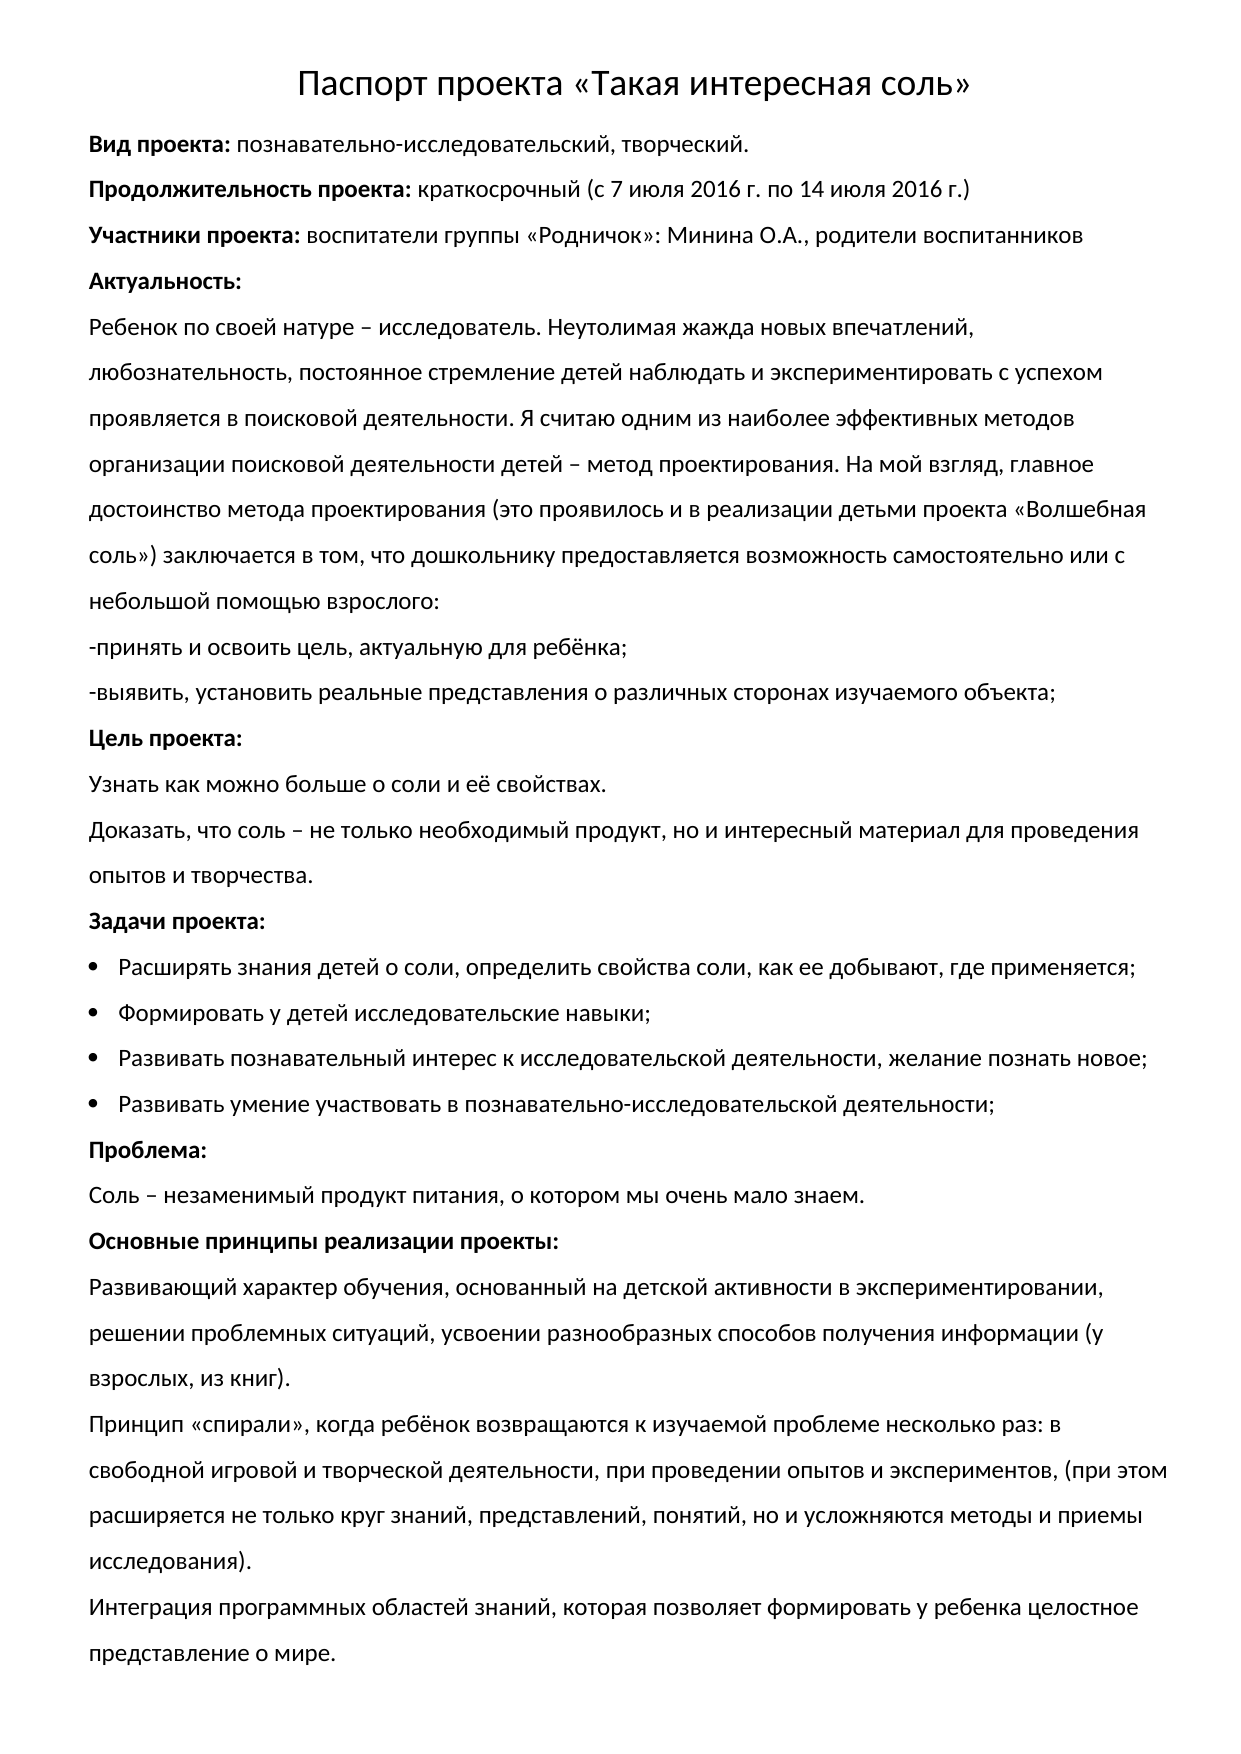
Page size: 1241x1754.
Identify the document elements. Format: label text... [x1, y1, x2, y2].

text Актуальность: [88, 265, 1181, 296]
text Вид проекта: познавательно-исследовательский, творческий. [88, 128, 1181, 158]
list Формировать у детей исследовательские навыки; [88, 997, 1181, 1027]
text -выявить, установить реальные представления о различных сторонах изучаемого объекта; [88, 677, 1181, 707]
text Соль – незаменимый продукт питания, о котором мы очень мало знаем. [88, 1179, 1181, 1210]
list Расширять знания детей о соли, определить свойства соли, как ее добывают, где применяется; [88, 951, 1181, 981]
text Доказать, что соль – не только необходимый продукт, но и интересный материал для проведения опытов и творчества. [88, 814, 1181, 890]
text Продолжительность проекта: краткосрочный (с 7 июля 2016 г. по 14 июля 2016 г.) [88, 173, 1181, 204]
text Проблема: [88, 1134, 1181, 1164]
text -принять и освоить цель, актуальную для ребёнка; [88, 631, 1181, 661]
text Принцип «спирали», когда ребёнок возвращаются к изучаемой проблеме несколько раз: в свободной игровой и творческой деятельности, при проведении опытов и экспериментов, (при этом расширяется не только круг знаний, представлений, понятий, но и усложняются методы и приемы исследования). [88, 1408, 1181, 1576]
list Развивать познавательный интерес к исследовательской деятельности, желание познать новое; [88, 1042, 1181, 1073]
text Паспорт проекта «Такая интересная соль» [88, 59, 1181, 105]
text Интеграция программных областей знаний, которая позволяет формировать у ребенка целостное представление о мире. [88, 1591, 1181, 1667]
text Задачи проекта: [88, 905, 1181, 936]
text Узнать как можно больше о соли и её свойствах. [88, 768, 1181, 798]
list Развивать умение участвовать в познавательно-исследовательской деятельности; [88, 1088, 1181, 1119]
text Основные принципы реализации проекты: [88, 1225, 1181, 1256]
text Ребенок по своей натуре – исследователь. Неутолимая жажда новых впечатлений, любознательность, постоянное стремление детей наблюдать и экспериментировать с успехом проявляется в поисковой деятельности. Я считаю одним из наиболее эффективных методов организации поисковой деятельности детей – метод проектирования. На мой взгляд, главное достоинство метода проектирования (это проявилось и в реализации детьми проекта «Волшебная соль») заключается в том, что дошкольнику предоставляется возможность самостоятельно или с небольшой помощью взрослого: [88, 311, 1181, 616]
text Развивающий характер обучения, основанный на детской активности в экспериментировании, решении проблемных ситуаций, усвоении разнообразных способов получения информации (у взрослых, из книг). [88, 1271, 1181, 1393]
text Участники проекта: воспитатели группы «Родничок»: Минина О.А., родители воспитанников [88, 219, 1181, 250]
text Цель проекта: [88, 722, 1181, 753]
